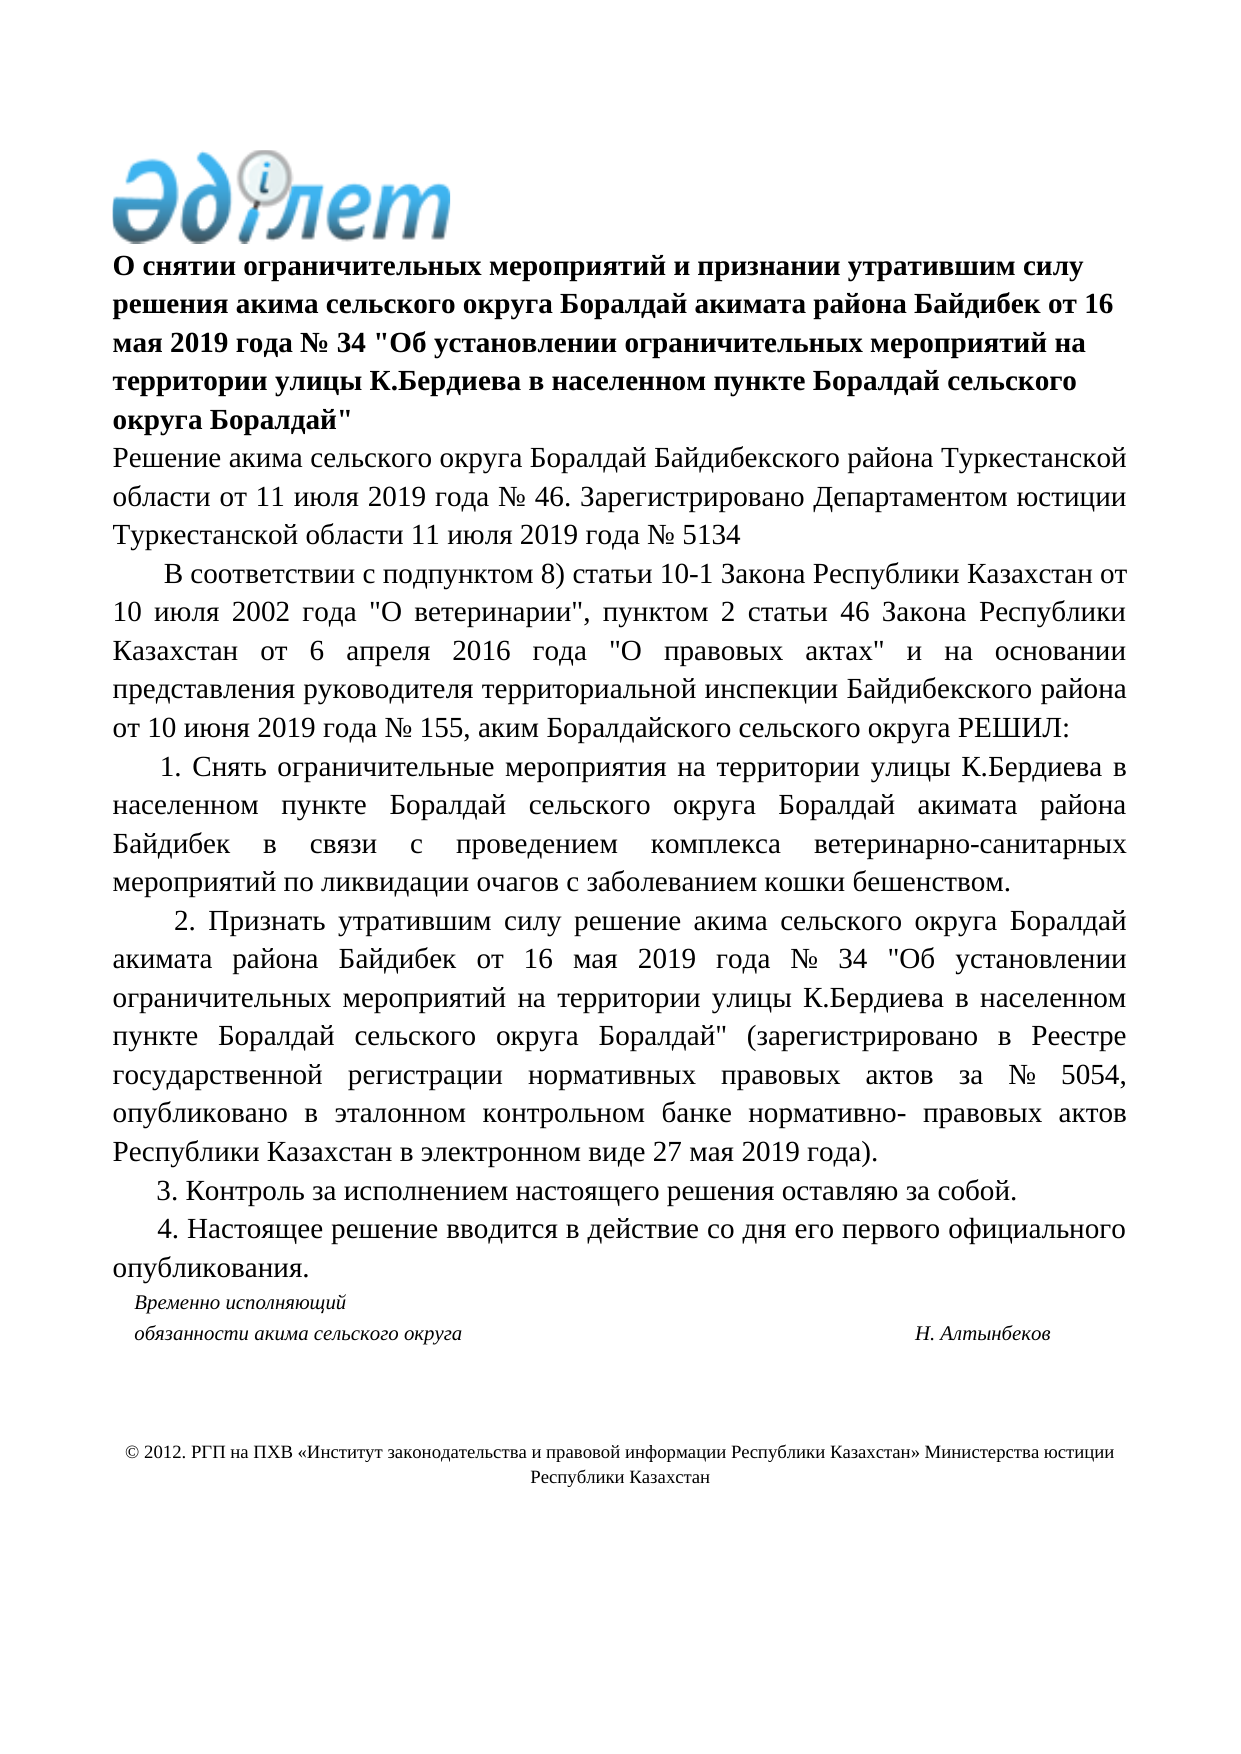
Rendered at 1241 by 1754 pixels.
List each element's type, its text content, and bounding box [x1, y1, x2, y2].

text 1. Снять ограничительные мероприятия на территории улицы К.Бердиева в населенном пункте Боралдай сельского округа Боралдай акимата района Байдибек в связи с проведением комплекса ветеринарно-санитарных мероприятий по ликвидации очагов с заболеванием кошки бешенством. [112, 749, 1128, 898]
text В соответствии с подпунктом 8) статьи 10-1 Закона Республики Казахстан от 10 июля 2002 года "О ветеринарии", пунктом 2 статьи 46 Закона Республики Казахстан от 6 апреля 2016 года "О правовых актах" и на основании представления руководителя территориальной инспекции Байдибекского района от 10 июня 2019 года № 155, аким Боралдайского сельского округа РЕШИЛ: [112, 556, 1128, 744]
text Решение акима сельского округа Боралдай Байдибекского района Туркестанской области от 11 июля 2019 года № 46. Зарегистрировано Департаментом юстиции Туркестанской области 11 июля 2019 года № 5134 [112, 440, 1128, 551]
text О снятии ограничительных мероприятий и признании утратившим силу решения акима сельского округа Боралдай акимата района Байдибек от 16 мая 2019 года № 34 "Об установлении ограничительных мероприятий на территории улицы К.Бердиева в населенном пункте Боралдай сельского округа Боралдай" [112, 248, 1128, 435]
text 3. Контроль за исполнением настоящего решения оставляю за собой. [112, 1173, 1128, 1206]
text 4. Настоящее решение вводится в действие со дня его первого официального опубликования. [112, 1211, 1128, 1283]
picture [112, 150, 451, 244]
table_header Временно исполняющий [101, 1288, 1240, 1319]
text 2. Признать утратившим силу решение акима сельского округа Боралдай акимата района Байдибек от 16 мая 2019 года № 34 "Об установлении ограничительных мероприятий на территории улицы К.Бердиева в населенном пункте Боралдай сельского округа Боралдай" (зарегистрировано в Реестре государственной регистрации нормативных правовых актов за № 5054, опубликовано в эталонном контрольном банке нормативно- правовых актов Республики Казахстан в электронном виде 27 мая 2019 года). [112, 903, 1128, 1168]
table_cell Н. Алтынбеков [913, 1319, 1240, 1350]
table_cell обязанности акима сельского округа [101, 1319, 913, 1350]
text © 2012. РГП на ПХВ «Институт законодательства и правовой информации Республики Казахстан» Министерства юстиции Республики Казахстан [112, 1441, 1128, 1487]
